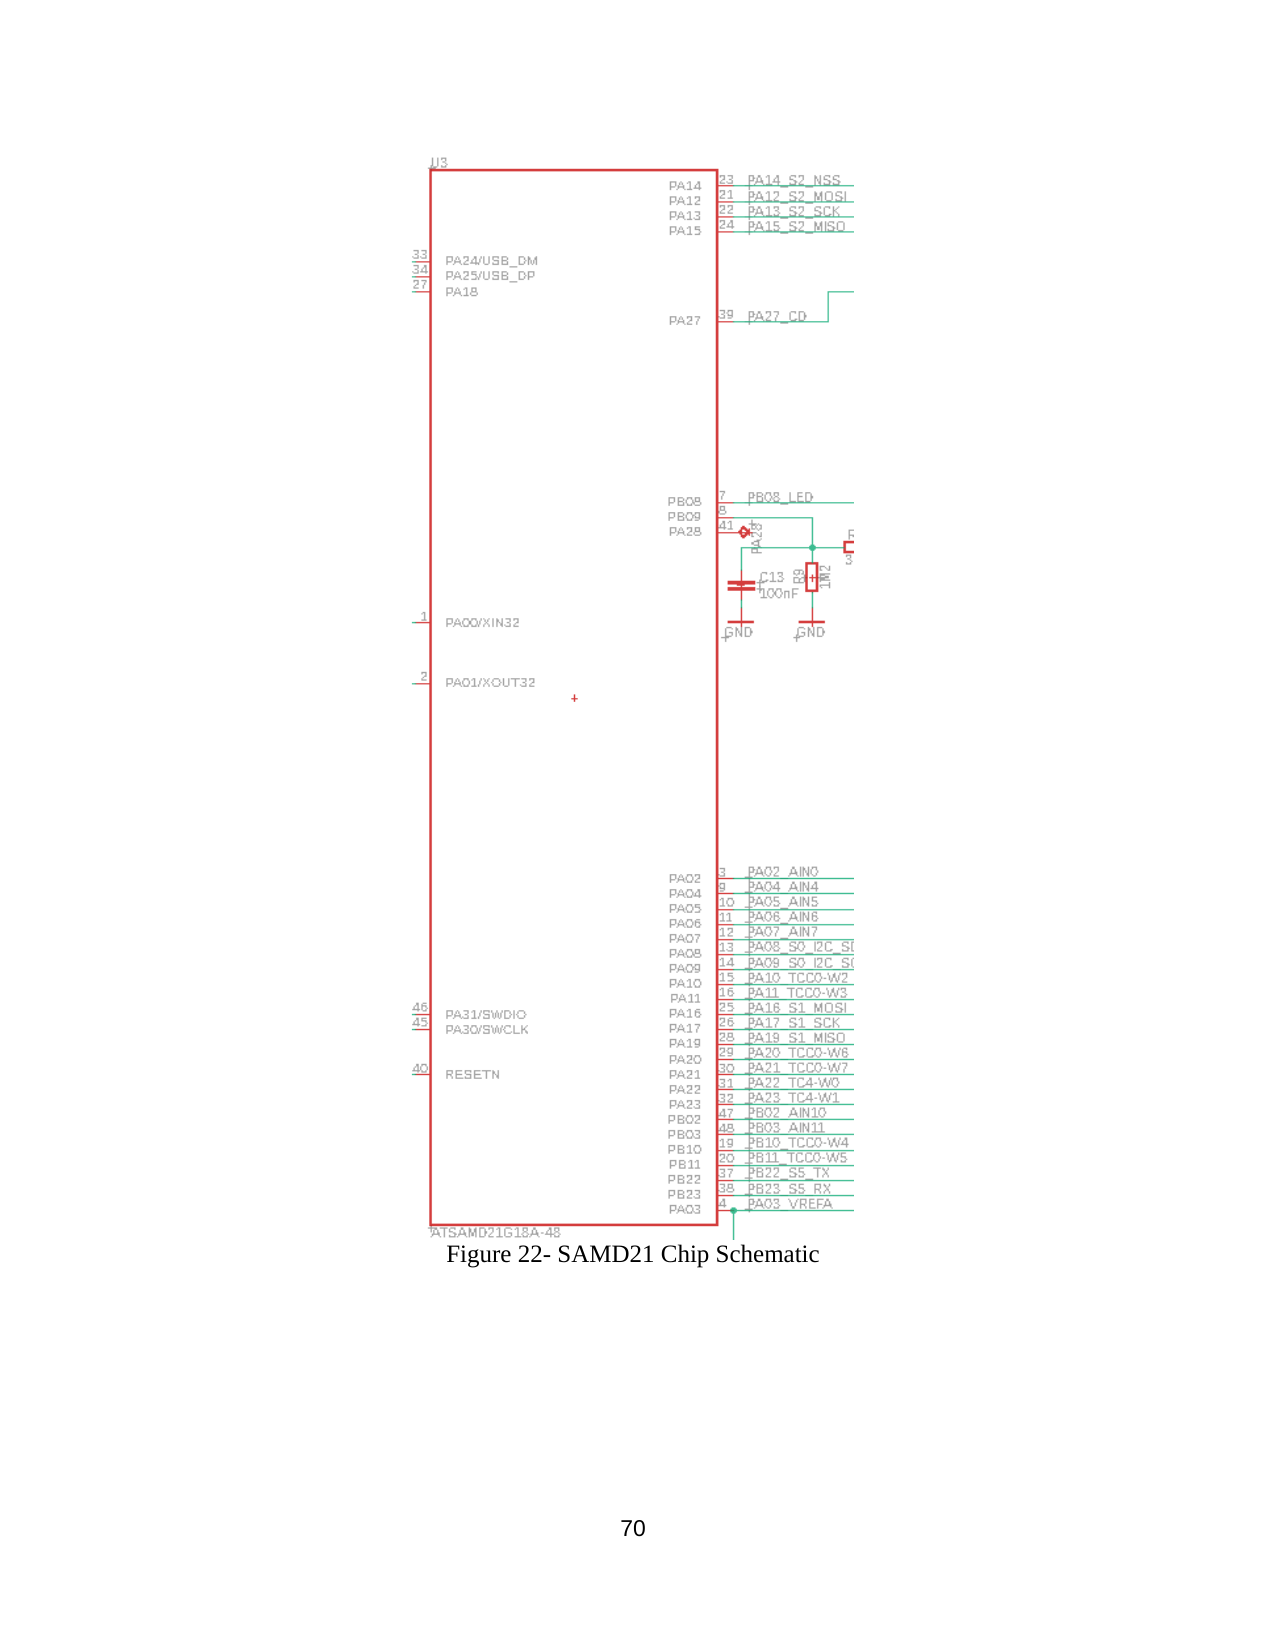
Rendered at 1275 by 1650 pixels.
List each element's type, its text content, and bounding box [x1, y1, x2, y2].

picture [411, 150, 854, 1240]
title Figure 22- SAMD21 Chip Schematic [141, 1239, 1125, 1268]
